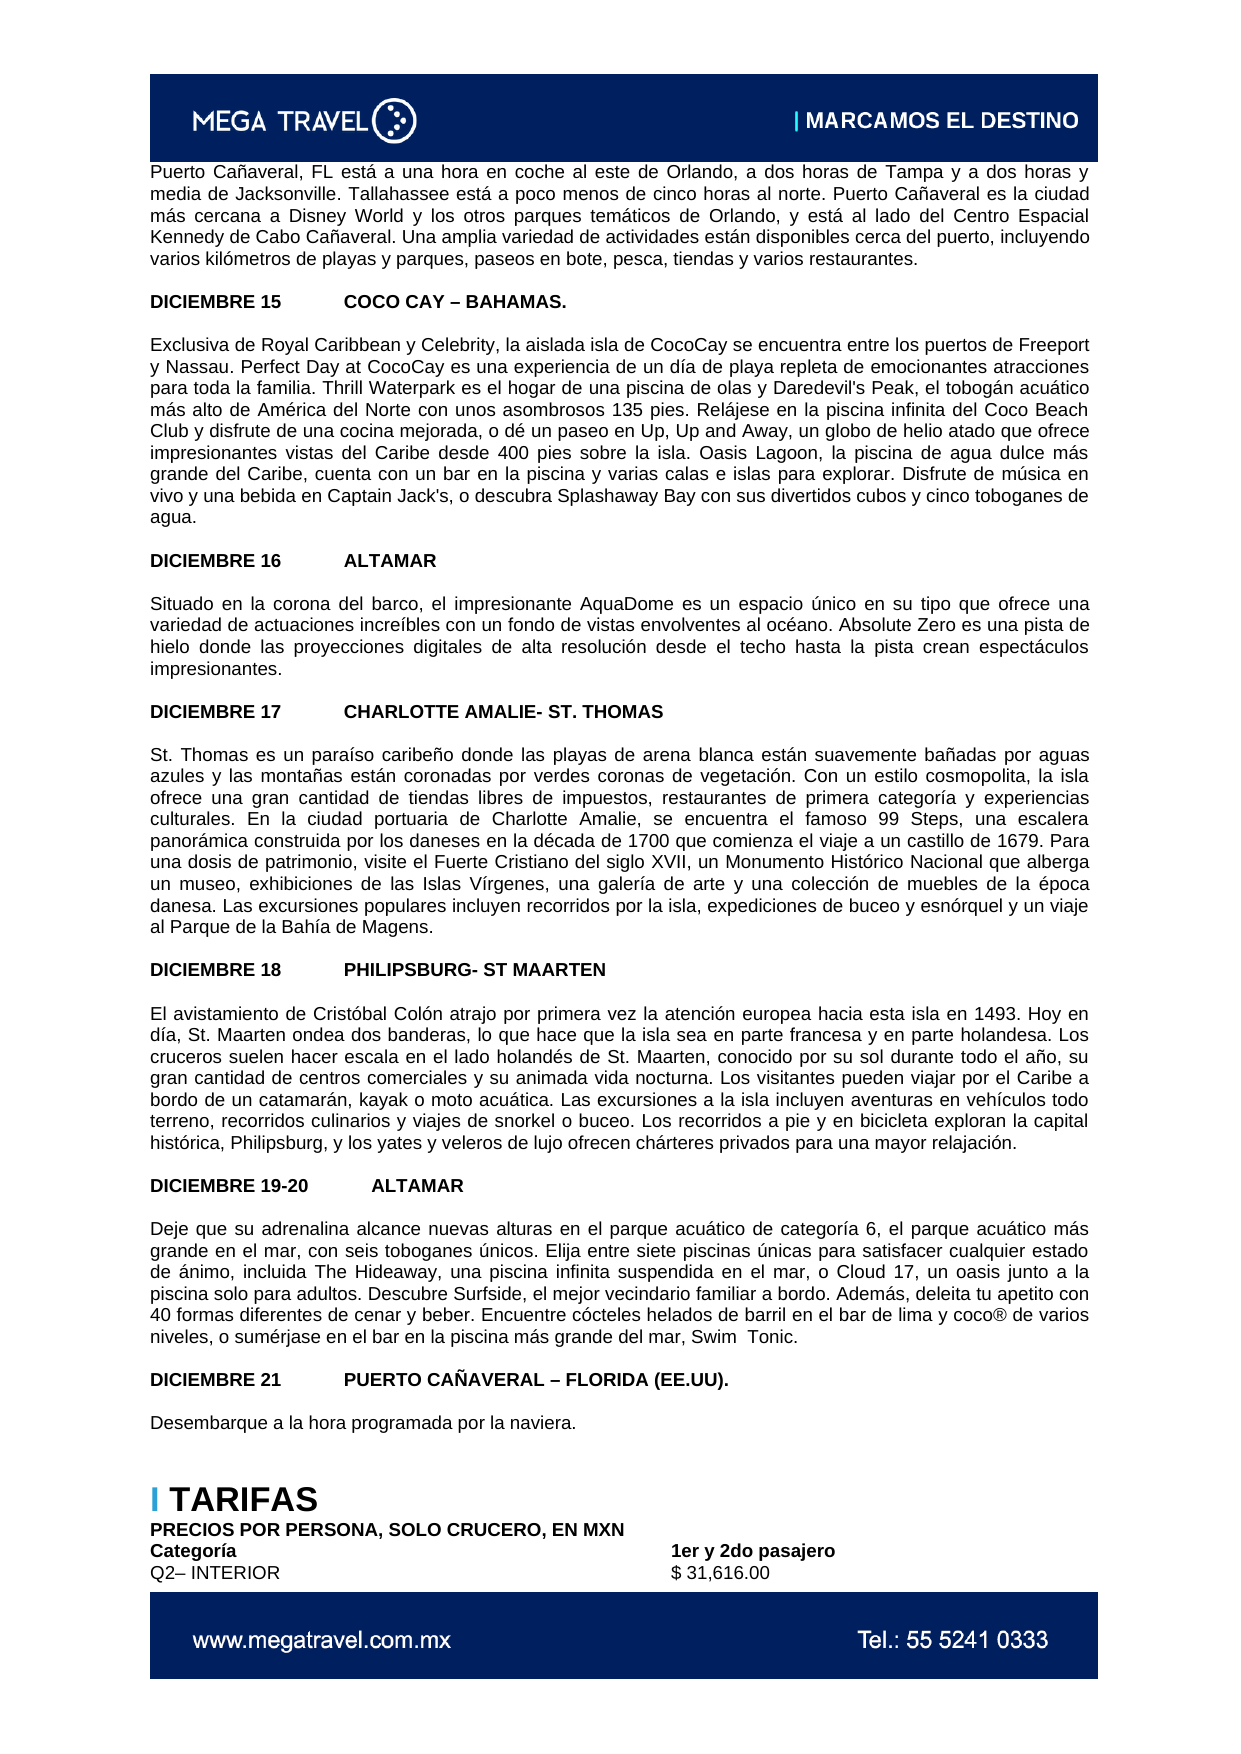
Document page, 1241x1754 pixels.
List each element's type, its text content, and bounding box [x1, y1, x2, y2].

text Deje que su adrenalina alcance nuevas alturas en el parque acuático de categoría 6, el parque acuático más grande en el mar, con seis toboganes únicos. Elija entre siete piscinas únicas para satisfacer cualquier estado de ánimo, incluida The Hideaway, una piscina infinita suspendida en el mar, o Cloud 17, un oasis junto a la piscina solo para adultos. Descubre Surfside, el mejor vecindario familiar a bordo. Además, deleita tu apetito con 40 formas diferentes de cenar y beber. Encuentre cócteles helados de barril en el bar de lima y coco® de varios niveles, o sumérjase en el bar en la piscina más grande del mar, Swim Tonic. [150, 1218, 1090, 1347]
text DICIEMBRE 21 PUERTO CAÑAVERAL – FLORIDA (EE.UU). [150, 1369, 1090, 1390]
text DICIEMBRE 16 ALTAMAR [150, 549, 1090, 571]
text DICIEMBRE 18 PHILIPSBURG- ST MAARTEN [150, 959, 1090, 981]
text Situado en la corona del barco, el impresionante AquaDome es un espacio único en su tipo que ofrece una variedad de actuaciones increíbles con un fondo de vistas envolventes al océano. Absolute Zero es una pista de hielo donde las proyecciones digitales de alta resolución desde el techo hasta la pista crean espectáculos impresionantes. [150, 593, 1090, 679]
picture [150, 74, 1098, 162]
text DICIEMBRE 17 CHARLOTTE AMALIE- ST. THOMAS [150, 700, 1090, 722]
text Exclusiva de Royal Caribbean y Celebrity, la aislada isla de CocoCay se encuentra entre los puertos de Freeport y Nassau. Perfect Day at CocoCay es una experiencia de un día de playa repleta de emocionantes atracciones para toda la familia. Thrill Waterpark es el hogar de una piscina de olas y Daredevil's Peak, el tobogán acuático más alto de América del Norte con unos asombrosos 135 pies. Relájese en la piscina infinita del Coco Beach Club y disfrute de una cocina mejorada, o dé un paseo en Up, Up and Away, un globo de helio atado que ofrece impresionantes vistas del Caribe desde 400 pies sobre la isla. Oasis Lagoon, la piscina de agua dulce más grande del Caribe, cuenta con un bar en la piscina y varias calas e islas para explorar. Disfrute de música en vivo y una bebida en Captain Jack's, o descubra Splashaway Bay con sus divertidos cubos y cinco toboganes de agua. [150, 334, 1090, 528]
table_cell $ 31,616.00 [660, 1562, 1180, 1583]
picture [150, 1592, 1098, 1679]
table_cell Q2– INTERIOR [139, 1562, 659, 1583]
text DICIEMBRE 19-20 ALTAMAR [150, 1175, 1090, 1196]
table_cell 1er y 2do pasajero [660, 1540, 1180, 1562]
text Puerto Cañaveral, FL está a una hora en coche al este de Orlando, a dos horas de Tampa y a dos horas y media de Jacksonville. Tallahassee está a poco menos de cinco horas al norte. Puerto Cañaveral es la ciudad más cercana a Disney World y los otros parques temáticos de Orlando, y está al lado del Centro Espacial Kennedy de Cabo Cañaveral. Una amplia variedad de actividades están disponibles cerca del puerto, incluyendo varios kilómetros de playas y parques, paseos en bote, pesca, tiendas y varios restaurantes. [150, 161, 1090, 269]
text St. Thomas es un paraíso caribeño donde las playas de arena blanca están suavemente bañadas por aguas azules y las montañas están coronadas por verdes coronas de vegetación. Con un estilo cosmopolita, la isla ofrece una gran cantidad de tiendas libres de impuestos, restaurantes de primera categoría y experiencias culturales. En la ciudad portuaria de Charlotte Amalie, se encuentra el famoso 99 Steps, una escalera panorámica construida por los daneses en la década de 1700 que comienza el viaje a un castillo de 1679. Para una dosis de patrimonio, visite el Fuerte Cristiano del siglo XVII, un Monumento Histórico Nacional que alberga un museo, exhibiciones de las Islas Vírgenes, una galería de arte y una colección de muebles de la época danesa. Las excursiones populares incluyen recorridos por la isla, expediciones de buceo y esnórquel y un viaje al Parque de la Bahía de Magens. [150, 743, 1090, 938]
table_header PRECIOS POR PERSONA, SOLO CRUCERO, EN MXN [139, 1519, 1180, 1540]
text Desembarque a la hora programada por la naviera. [150, 1412, 1090, 1433]
text El avistamiento de Cristóbal Colón atrajo por primera vez la atención europea hacia esta isla en 1493. Hoy en día, St. Maarten ondea dos banderas, lo que hace que la isla sea en parte francesa y en parte holandesa. Los cruceros suelen hacer escala en el lado holandés de St. Maarten, conocido por su sol durante todo el año, su gran cantidad de centros comerciales y su animada vida nocturna. Los visitantes pueden viajar por el Caribe a bordo de un catamarán, kayak o moto acuática. Las excursiones a la isla incluyen aventuras en vehículos todo terreno, recorridos culinarios y viajes de snorkel o buceo. Los recorridos a pie y en bicicleta exploran la capital histórica, Philipsburg, y los yates y veleros de lujo ofrecen chárteres privados para una mayor relajación. [150, 1002, 1090, 1153]
table_cell Categoría [139, 1540, 659, 1562]
text DICIEMBRE 15 COCO CAY – BAHAMAS. [150, 291, 1090, 312]
